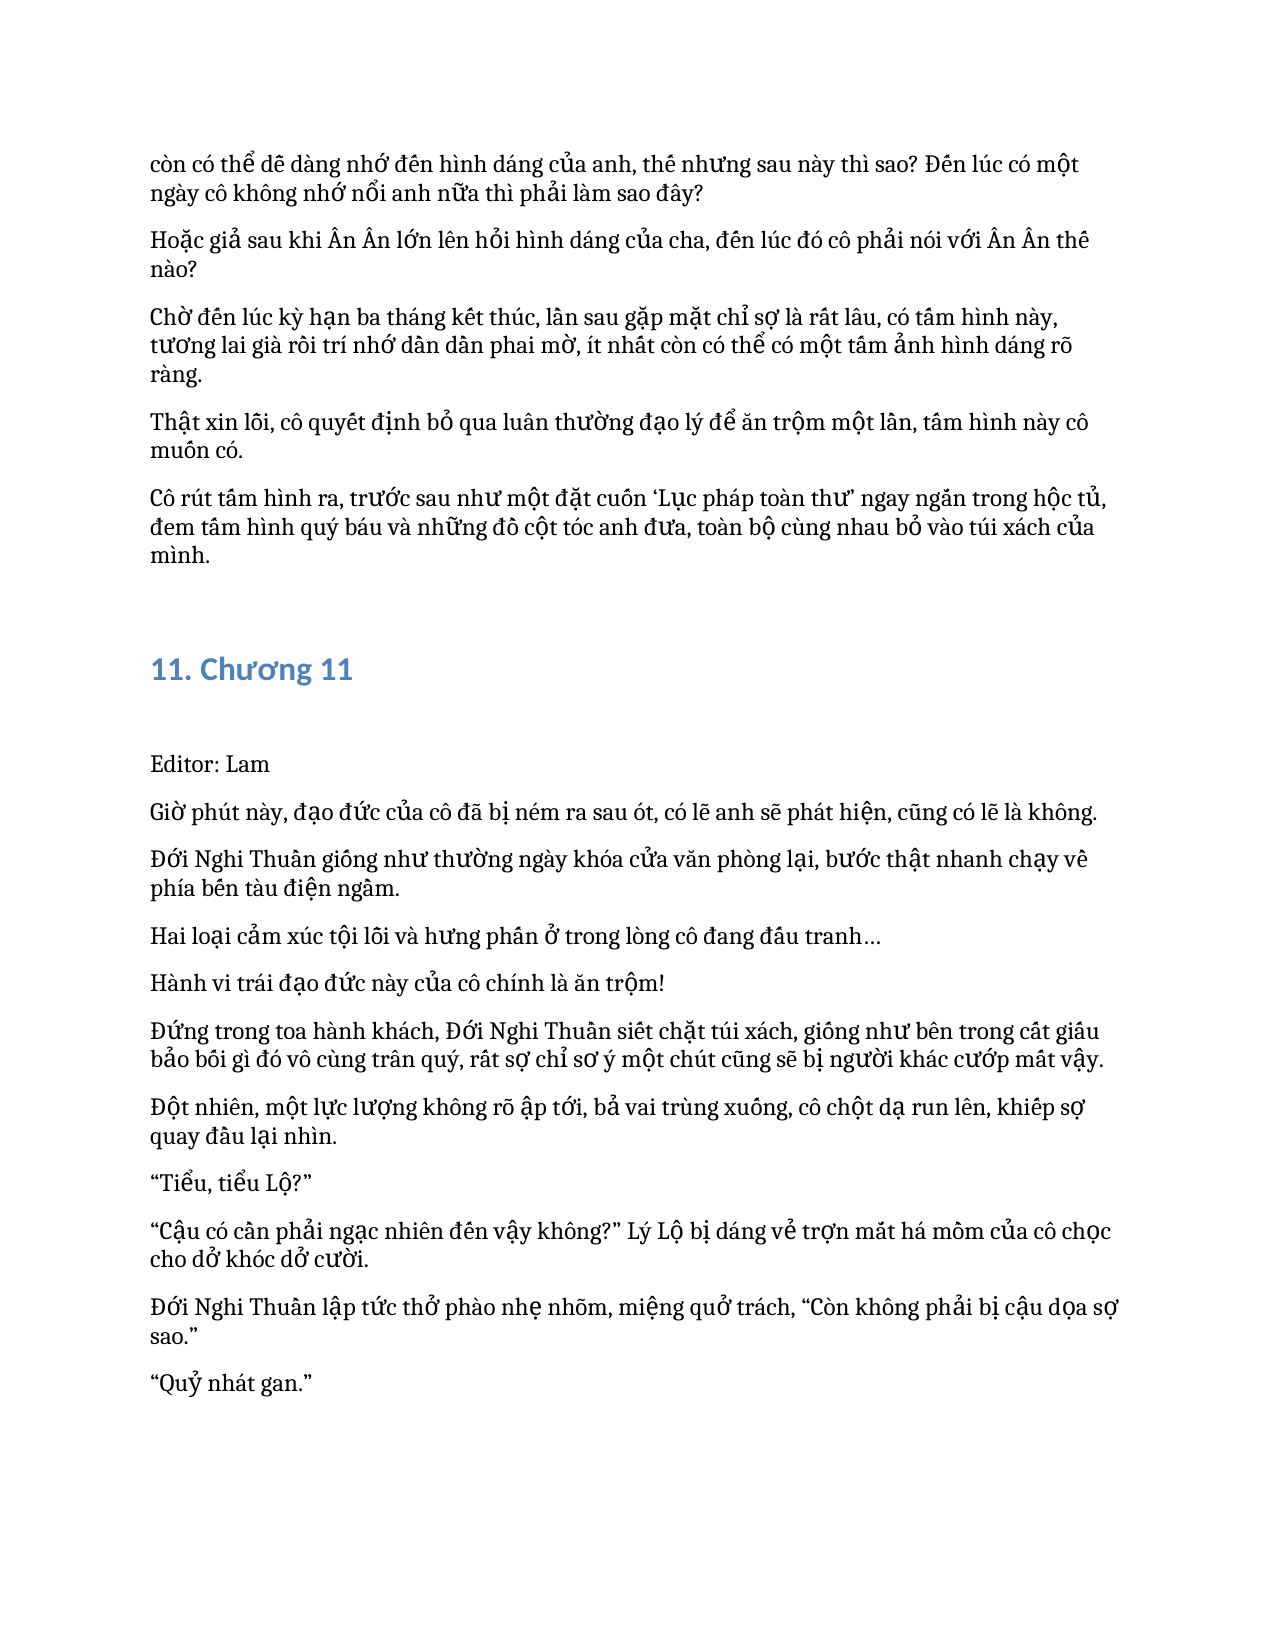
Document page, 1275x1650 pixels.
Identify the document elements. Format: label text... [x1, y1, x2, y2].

text “Tiểu, tiểu Lộ?” [150, 1169, 1125, 1198]
text Giờ phút này, đạo đức của cô đã bị ném ra sau ót, có lẽ anh sẽ phát hiện, cũng có lẽ là không. [150, 798, 1125, 827]
text “Quỷ nhát gan.” [150, 1369, 1125, 1398]
text Hai loại cảm xúc tội lỗi và hưng phấn ở trong lòng cô đang đấu tranh… [150, 922, 1125, 950]
text Chờ đến lúc kỳ hạn ba tháng kết thúc, lần sau gặp mặt chỉ sợ là rất lâu, có tấm hình này, tương lai già rồi trí nhớ dần dần phai mờ, ít nhất còn có thể có một tấm ảnh hình dáng rõ ràng. [150, 302, 1125, 389]
text Hoặc giả sau khi Ân Ân lớn lên hỏi hình dáng của cha, đến lúc đó cô phải nói với Ân Ân thế nào? [150, 226, 1125, 284]
text Thật xin lỗi, cô quyết định bỏ qua luân thường đạo lý để ăn trộm một lần, tấm hình này cô muốn có. [150, 407, 1125, 465]
text Cô rút tấm hình ra, trước sau như một đặt cuốn ‘Lục pháp toàn thư’ ngay ngắn trong hộc tủ, đem tấm hình quý báu và những đồ cột tóc anh đưa, toàn bộ cùng nhau bỏ vào túi xách của mình. [150, 484, 1125, 627]
text “Cậu có cần phải ngạc nhiên đến vậy không?” Lý Lộ bị dáng vẻ trợn mắt há mồm của cô chọc cho dở khóc dở cười. [150, 1217, 1125, 1274]
text Đột nhiên, một lực lượng không rõ ập tới, bả vai trùng xuống, cô chột dạ run lên, khiếp sợ quay đầu lại nhìn. [150, 1093, 1125, 1150]
text Đới Nghi Thuần lập tức thở phào nhẹ nhõm, miệng quở trách, “Còn không phải bị cậu dọa sợ sao.” [150, 1293, 1125, 1350]
text Hành vi trái đạo đức này của cô chính là ăn trộm! [150, 969, 1125, 998]
text Đứng trong toa hành khách, Đới Nghi Thuần siết chặt túi xách, giống như bên trong cất giấu bảo bối gì đó vô cùng trân quý, rất sợ chỉ sơ ý một chút cũng sẽ bị người khác cướp mất vậy. [150, 1017, 1125, 1074]
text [150, 150, 1125, 207]
text Editor: Lam [150, 693, 1125, 779]
subtitle 11. Chương 11 [150, 648, 1125, 689]
text Đới Nghi Thuần giống như thường ngày khóa cửa văn phòng lại, bước thật nhanh chạy về phía bến tàu điện ngầm. [150, 845, 1125, 903]
